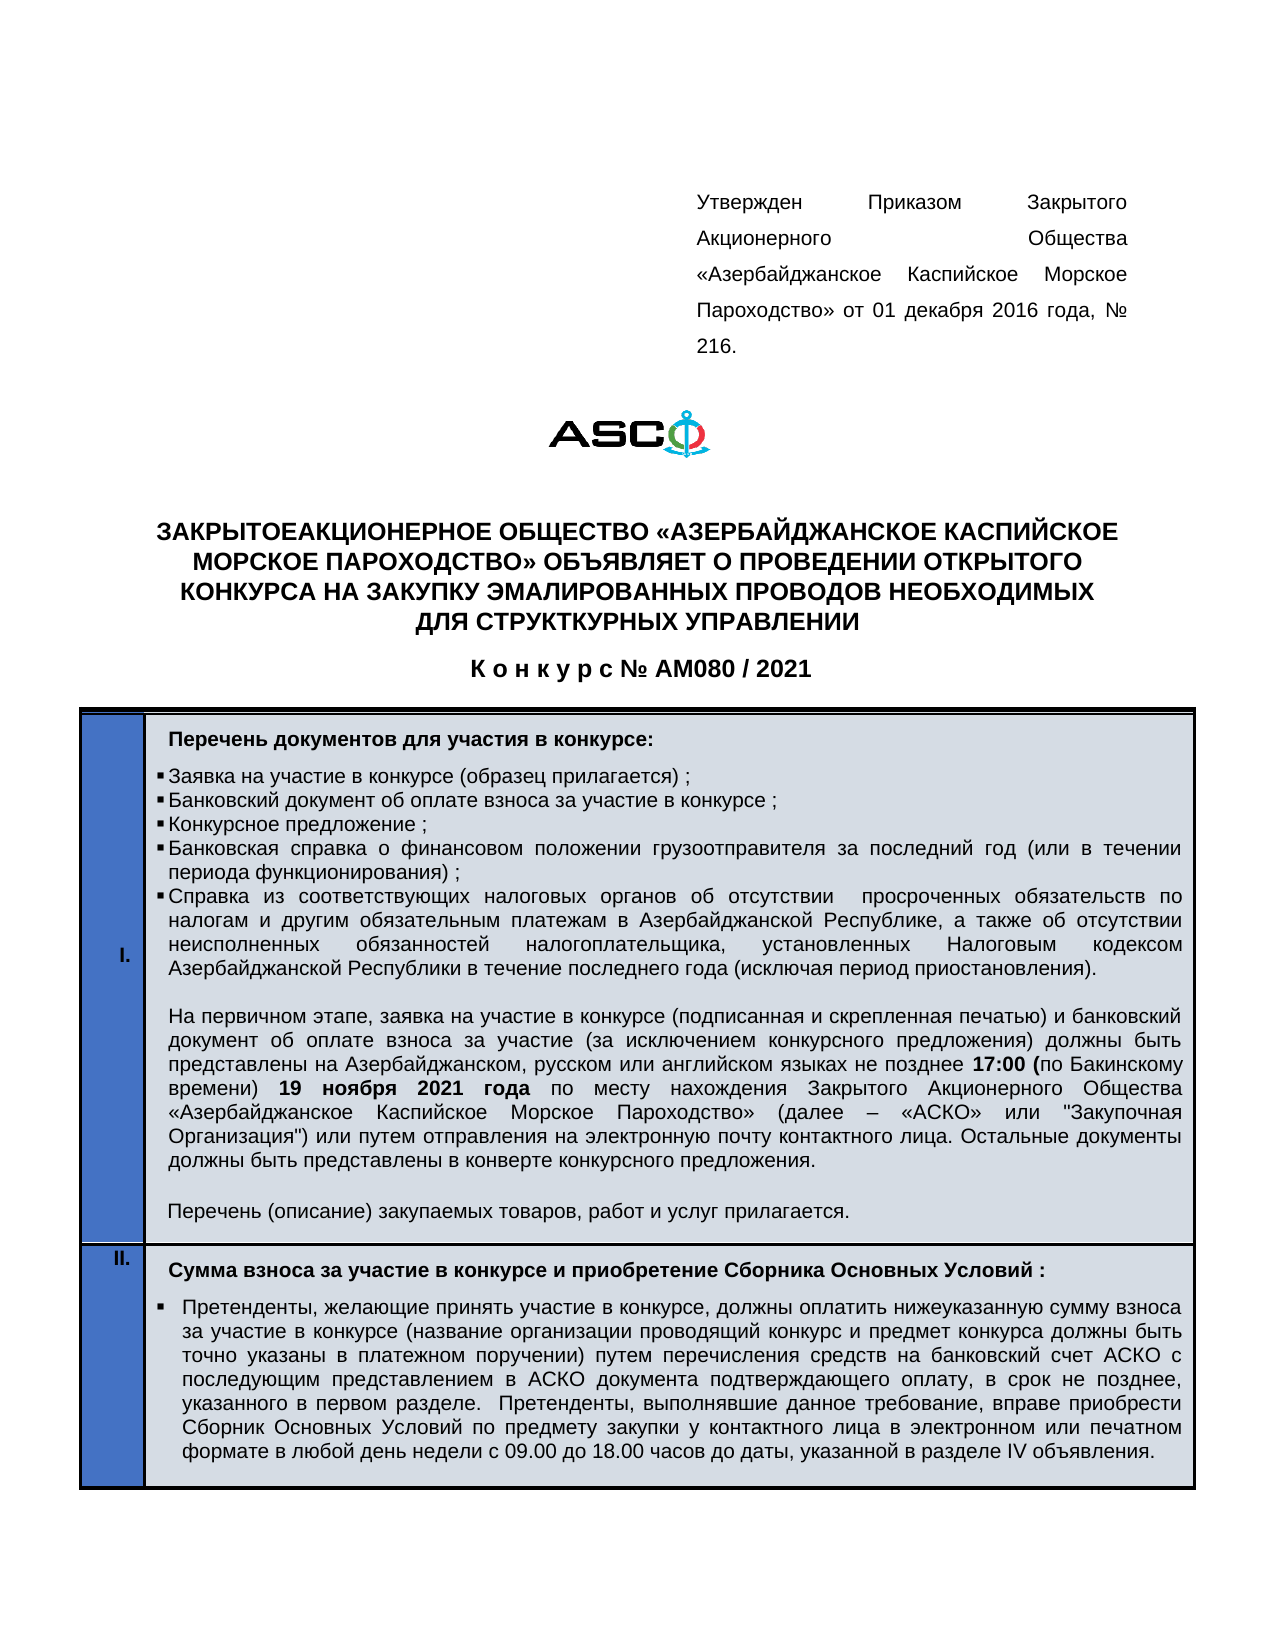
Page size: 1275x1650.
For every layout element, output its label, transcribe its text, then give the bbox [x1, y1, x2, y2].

text К о н к у р с № AM080 / 2021 [150, 654, 1125, 683]
table_header [82, 715, 143, 1242]
text ЗАКРЫТОЕАКЦИОНЕРНОЕ ОБЩЕСТВО «АЗЕРБАЙДЖАНСКОЕ КАСПИЙСКОЕ МОРСКОЕ ПАРОХОДСТВО» ОБЪЯВЛЯЕТ О ПРОВЕДЕНИИ ОТКРЫТОГО КОНКУРСА НА ЗАКУПКУ ЭМАЛИРОВАННЫХ ПРОВОДОВ НЕОБХОДИМЫХ ДЛЯ СТРУКТКУРНЫХ УПРАВЛЕНИИ [150, 517, 1125, 636]
table_cell [82, 1246, 143, 1486]
picture [512, 369, 746, 498]
table_header Перечень документов для участия в конкурсе: Заявка на участие в конкурсе (образец прилагается) ; Банковский документ об оплате взноса за участие в конкурсе ; Конкурсное предложение ; Банковская справка о финансовом положении грузоотправителя за последний год (или в течении периода функционирования) ; Справка из соответствующих налоговых органов об отсутствии просроченных обязательств по налогам и другим обязательным платежам в Азербайджанской Республике, а также об отсутствии неисполненных обязанностей налогоплательщика, установленных Налоговым кодексом Азербайджанской Республики в течение последнего года (исключая период приостановления). На первичном этапе, заявка на участие в конкурсе (подписанная и скрепленная печатью) и банковский документ об оплате взноса за участие (за исключением конкурсного предложения) должны быть представлены на Азербайджанском, русском или английском языках не позднее 17:00 (по Бакинскому времени) 19 ноября 2021 года по месту нахождения Закрытого Акционерного Общества «Азербайджанское Каспийское Морское Пароходство» (далее – «АСКО» или "Закупочная Организация") или путем отправления на электронную почту контактного лица. Остальные документы должны быть представлены в конверте конкурсного предложения. Перечень (описание) закупаемых товаров, работ и услуг прилагается. [146, 715, 1193, 1242]
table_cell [146, 1246, 1193, 1486]
text Утвержден Приказом Закрытого Акционерного Общества «Азербайджанское Каспийское Морское Пароходство» от 01 декабря 2016 года, № 216. [696, 150, 1127, 358]
